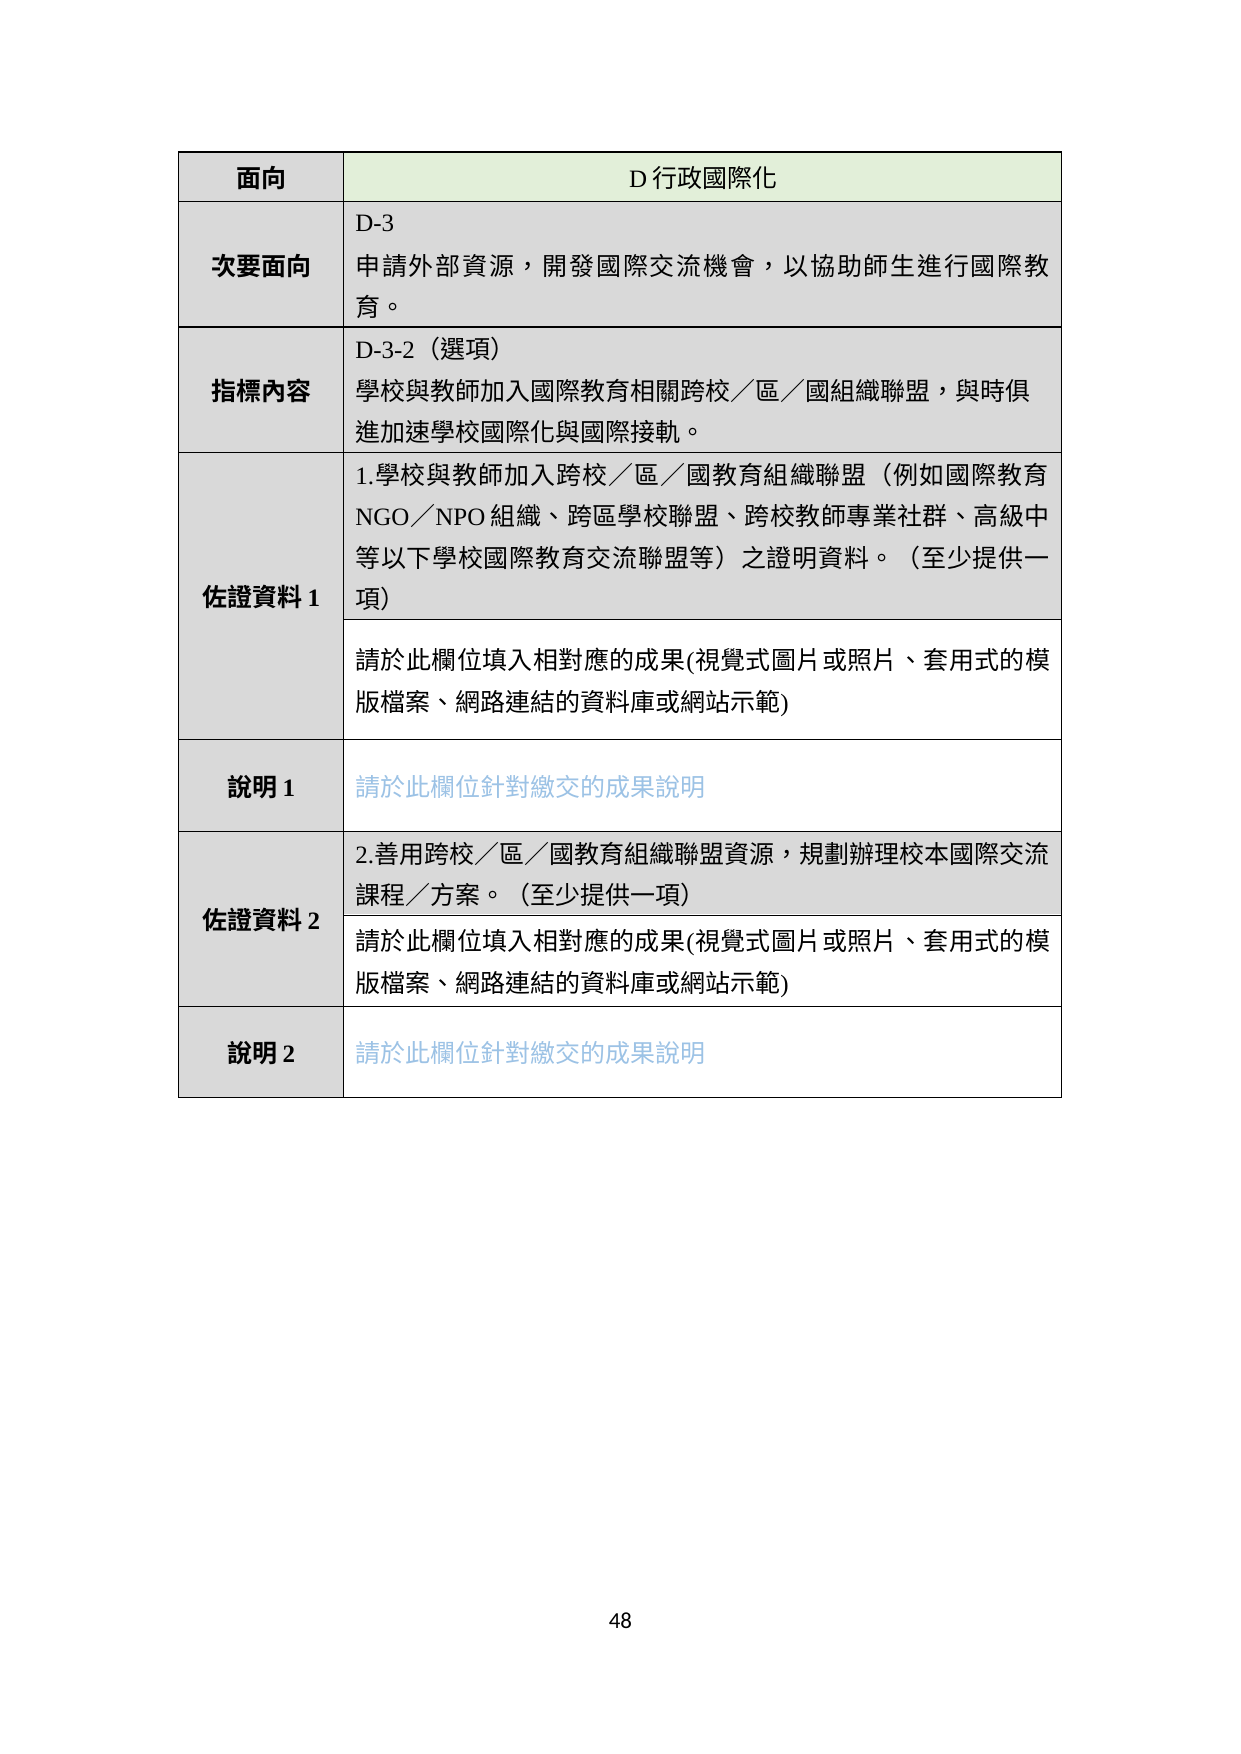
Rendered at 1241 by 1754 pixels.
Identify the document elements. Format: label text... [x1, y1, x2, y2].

table_cell 請於此欄位針對繳交的成果說明 [344, 1007, 1061, 1097]
table_cell D-3 申請外部資源，開發國際交流機會，以協助師生進行國際教育。 [344, 202, 1061, 326]
table_cell 說明2 [179, 1007, 343, 1097]
table_cell 1.學校與教師加入跨校／區／國教育組織聯盟（例如國際教育NGO／NPO組織、跨區學校聯盟、跨校教師專業社群、高級中等以下學校國際教育交流聯盟等）之證明資料。（至少提供一項） [344, 453, 1061, 619]
table_cell 請於此欄位針對繳交的成果說明 [344, 740, 1061, 831]
table_cell 說明1 [179, 740, 343, 831]
table_cell 指標內容 [179, 328, 343, 452]
table_header 面向 [179, 153, 343, 201]
table_cell 佐證資料2 [179, 832, 343, 1006]
table_header D行政國際化 [344, 153, 1061, 201]
table_cell 請於此欄位填入相對應的成果(視覺式圖片或照片、套用式的模版檔案、網路連結的資料庫或網站示範) [344, 620, 1061, 739]
table_cell 請於此欄位填入相對應的成果(視覺式圖片或照片、套用式的模版檔案、網路連結的資料庫或網站示範) [344, 916, 1061, 1006]
table_cell 2.善用跨校／區／國教育組織聯盟資源，規劃辦理校本國際交流課程／方案。（至少提供一項） [344, 832, 1061, 914]
table_cell D-3-2（選項） 學校與教師加入國際教育相關跨校／區／國組織聯盟，與時俱進加速學校國際化與國際接軌。 [344, 328, 1061, 452]
table_cell 佐證資料1 [179, 453, 343, 739]
table_cell 次要面向 [179, 202, 343, 326]
